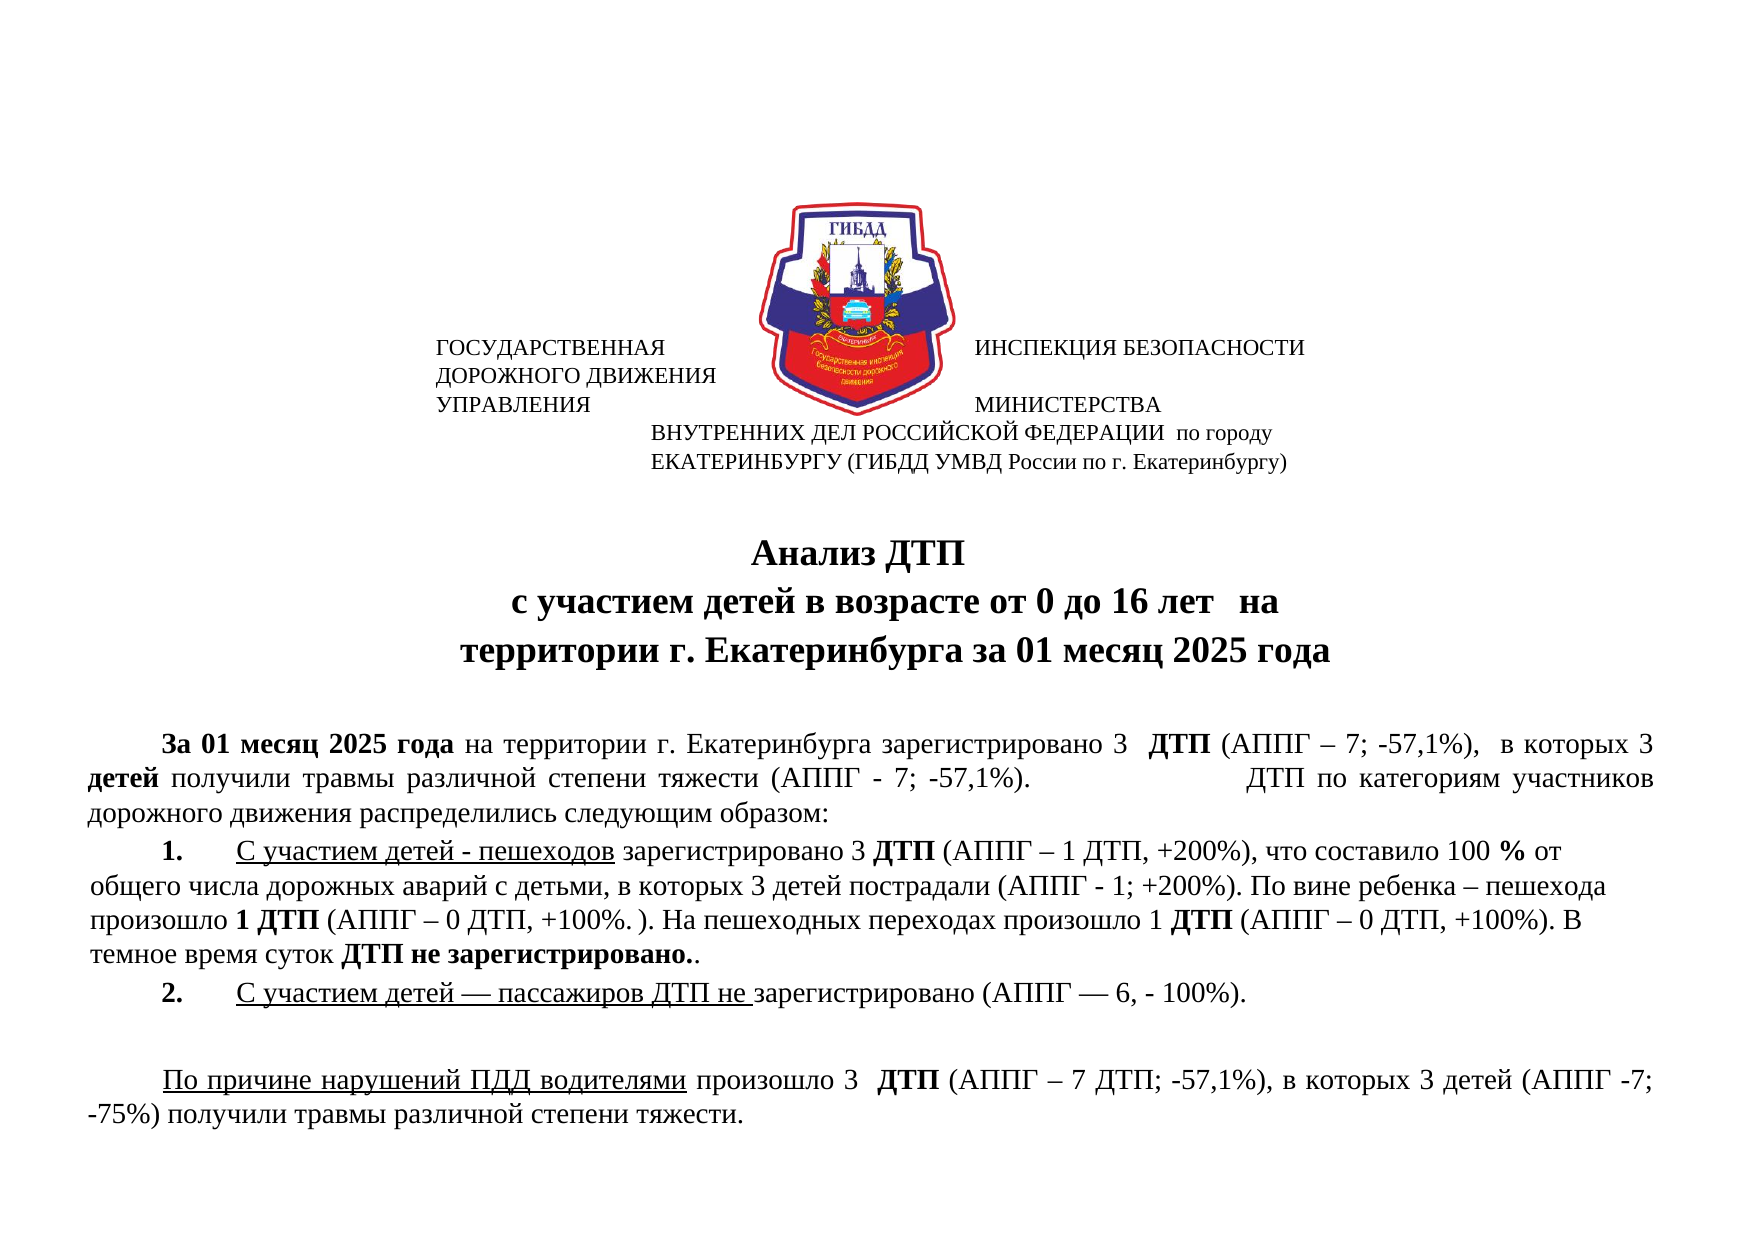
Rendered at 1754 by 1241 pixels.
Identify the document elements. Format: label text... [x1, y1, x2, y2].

text По причине нарушений ПДД водителями произошло 3 ДТП (АППГ – 7 ДТП; -57,1%), в которых 3 детей (АППГ -7; -75%) получили травмы различной степени тяжести. [87, 1062, 1654, 1130]
text ГОСУДАРСТВЕННАЯ ИНСПЕКЦИЯ БЕЗОПАСНОСТИ ДОРОЖНОГО ДВИЖЕНИЯ [436, 334, 758, 389]
list С участием детей - пешеходов зарегистрировано 3 ДТП (АППГ – 1 ДТП, +200%), что составило 100 % от общего числа дорожных аварий с детьми, в которых 3 детей пострадали (АППГ - 1; +200%). По вине ребенка – пешехода произошло 1 ДТП (АППГ – 0 ДТП, +100%. ). На пешеходных переходах произошло 1 ДТП (АППГ – 0 ДТП, +100%). В темное время суток ДТП не зарегистрировано.. [90, 833, 1654, 970]
text ГОСУДАРСТВЕННАЯ ИНСПЕКЦИЯ БЕЗОПАСНОСТИ ДОРОЖНОГО ДВИЖЕНИЯ [956, 334, 1307, 389]
text За 01 месяц 2025 года на территории г. Екатеринбурга зарегистрировано 3 ДТП (АППГ – 7; -57,1%), в которых 3 детей получили травмы различной степени тяжести (АППГ - 7; -57,1%). ДТП по категориям участников дорожного движения распределились следующим образом: [87, 726, 1654, 828]
list С участием детей — пассажиров ДТП не зарегистрировано (АППГ — 6, - 100%). [90, 975, 1654, 1008]
text Анализ ДТП [423, 531, 1292, 574]
text УПРАВЛЕНИЯ МИНИСТЕРСТВА ВНУТРЕННИХ ДЕЛ РОССИЙСКОЙ ФЕДЕРАЦИИ по городу ЕКАТЕРИНБУРГУ (ГИБДД УМВД России по г. Екатеринбургу) [436, 391, 1307, 474]
text с участием детей в возрасте от 0 до 16 лет на территории г. Екатеринбурга за 01 месяц 2025 года [423, 579, 1366, 670]
picture [758, 202, 956, 416]
